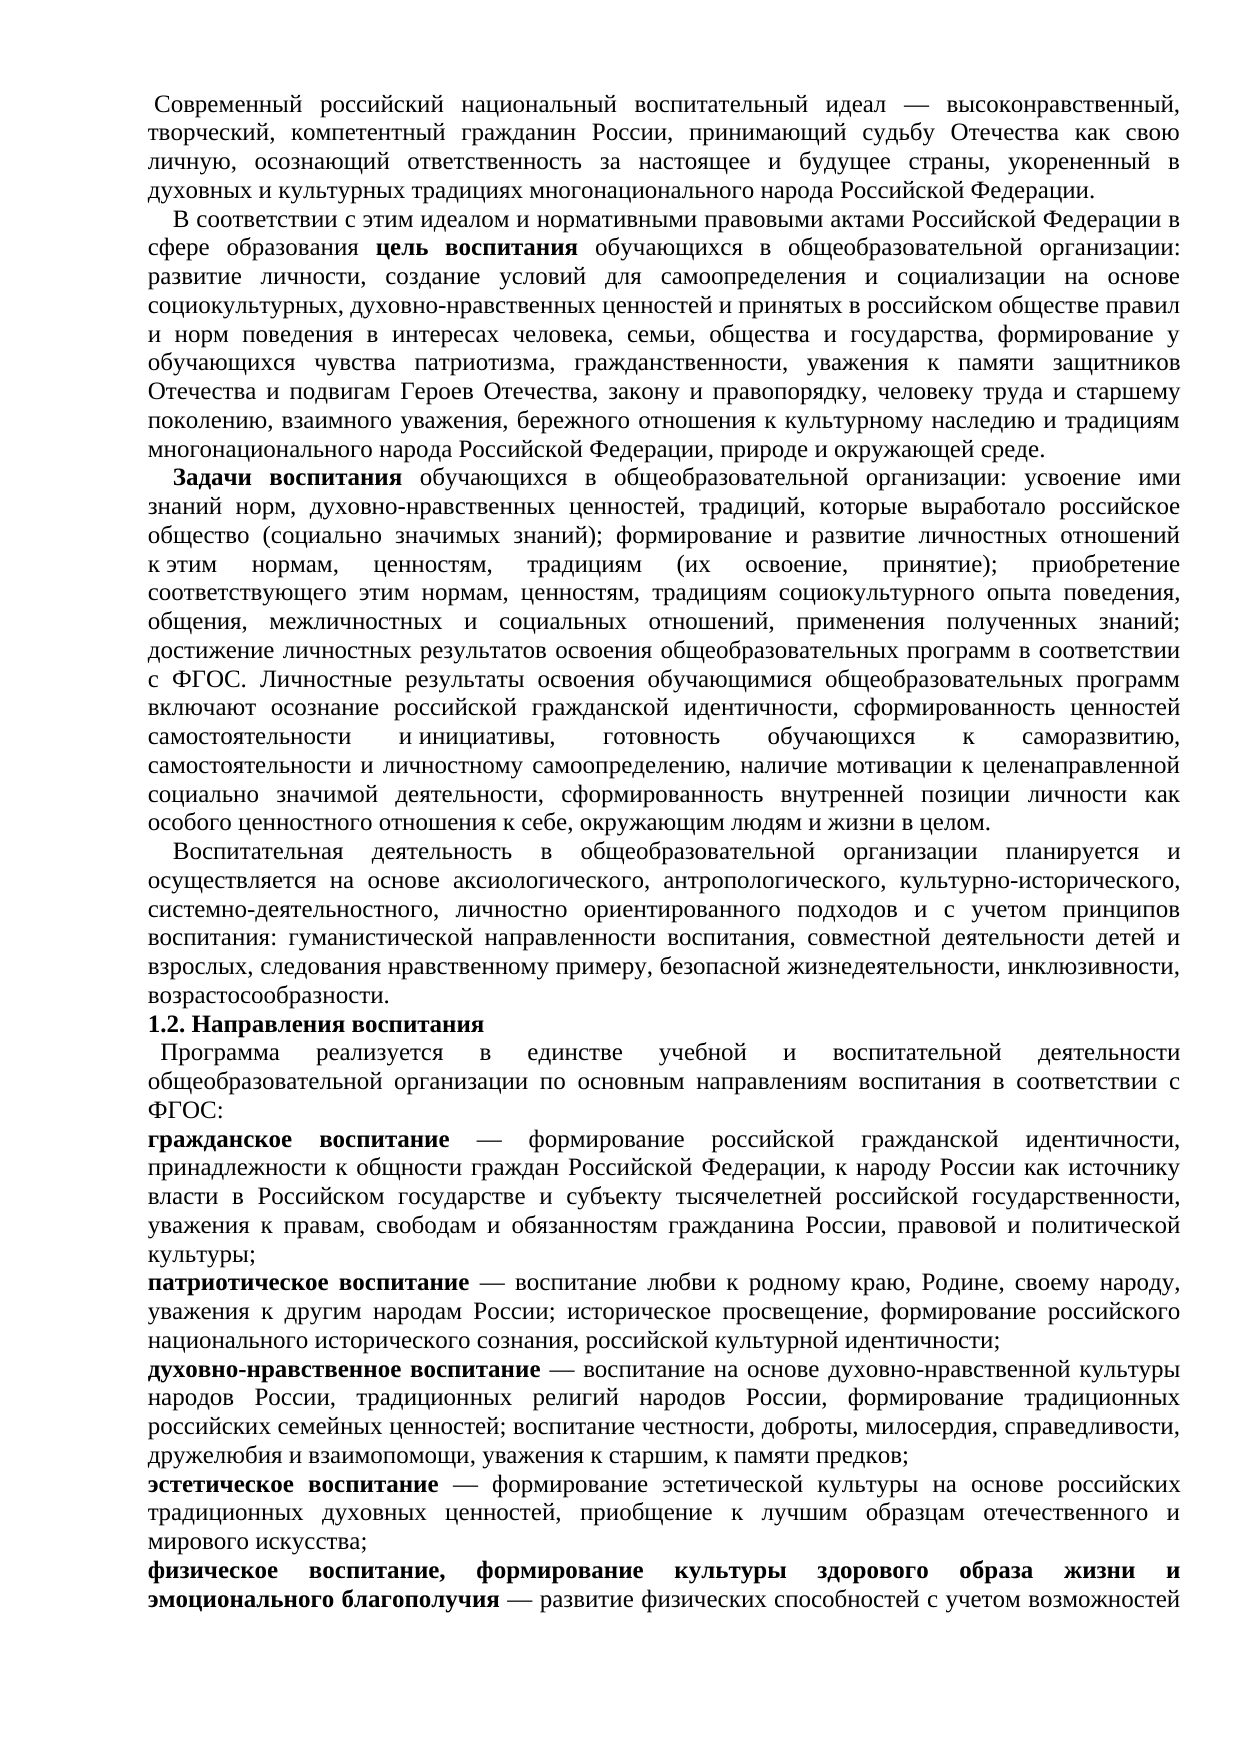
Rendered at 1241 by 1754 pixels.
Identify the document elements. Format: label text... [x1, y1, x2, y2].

text Задачи воспитания обучающихся в общеобразовательной организации: усвоение ими знаний норм, духовно-нравственных ценностей, традиций, которые выработало российское общество (социально значимых знаний); формирование и развитие личностных отношений к этим нормам, ценностям, традициям (их освоение, принятие); приобретение соответствующего этим нормам, ценностям, традициям социокультурного опыта поведения, общения, межличностных и социальных отношений, применения полученных знаний; достижение личностных результатов освоения общеобразовательных программ в соответствии с ФГОС. Личностные результаты освоения обучающимися общеобразовательных программ включают осознание российской гражданской идентичности, сформированность ценностей самостоятельности и инициативы, готовность обучающихся к саморазвитию, самостоятельности и личностному самоопределению, наличие мотивации к целенаправленной социально значимой деятельности, сформированность внутренней позиции личности как особого ценностного отношения к себе, окружающим людям и жизни в целом. [148, 462, 1181, 836]
text В соответствии с этим идеалом и нормативными правовыми актами Российской Федерации в сфере образования цель воспитания обучающихся в общеобразовательной организации: развитие личности, создание условий для самоопределения и социализации на основе социокультурных, духовно-нравственных ценностей и принятых в российском обществе правил и норм поведения в интересах человека, семьи, общества и государства, формирование у обучающихся чувства патриотизма, гражданственности, уважения к памяти защитников Отечества и подвигам Героев Отечества, закону и правопорядку, человеку труда и старшему поколению, взаимного уважения, бережного отношения к культурному наследию и традициям многонационального народа Российской Федерации, природе и окружающей среде. [148, 204, 1181, 462]
text 1.2. Направления воспитания [148, 1009, 1181, 1037]
text Программа реализуется в единстве учебной и воспитательной деятельности общеобразовательной организации по основным направлениям воспитания в соответствии с ФГОС: [148, 1037, 1181, 1124]
text эстетическое воспитание — формирование эстетической культуры на основе российских традиционных духовных ценностей, приобщение к лучшим образцам отечественного и мирового искусства; [148, 1469, 1181, 1555]
text патриотическое воспитание — воспитание любви к родному краю, Родине, своему народу, уважения к другим народам России; историческое просвещение, формирование российского национального исторического сознания, российской культурной идентичности; [148, 1267, 1181, 1354]
text духовно-нравственное воспитание — воспитание на основе духовно-нравственной культуры народов России, традиционных религий народов России, формирование традиционных российских семейных ценностей; воспитание честности, доброты, милосердия, справедливости, дружелюбия и взаимопомощи, уважения к старшим, к памяти предков; [148, 1354, 1181, 1469]
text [148, 1555, 1181, 1612]
text гражданское воспитание — формирование российской гражданской идентичности, принадлежности к общности граждан Российской Федерации, к народу России как источнику власти в Российском государстве и субъекту тысячелетней российской государственности, уважения к правам, свободам и обязанностям гражданина России, правовой и политической культуры; [148, 1124, 1181, 1267]
text Воспитательная деятельность в общеобразовательной организации планируется и осуществляется на основе аксиологического, антропологического, культурно-исторического, системно-деятельностного, личностно ориентированного подходов и с учетом принципов воспитания: гуманистической направленности воспитания, совместной деятельности детей и взрослых, следования нравственному примеру, безопасной жизнедеятельности, инклюзивности, возрастосообразности. [148, 836, 1181, 1009]
text Современный российский национальный воспитательный идеал — высоконравственный, творческий, компетентный гражданин России, принимающий судьбу Отечества как свою личную, осознающий ответственность за настоящее и будущее страны, укорененный в духовных и культурных традициях многонационального народа Российской Федерации. [148, 89, 1181, 204]
